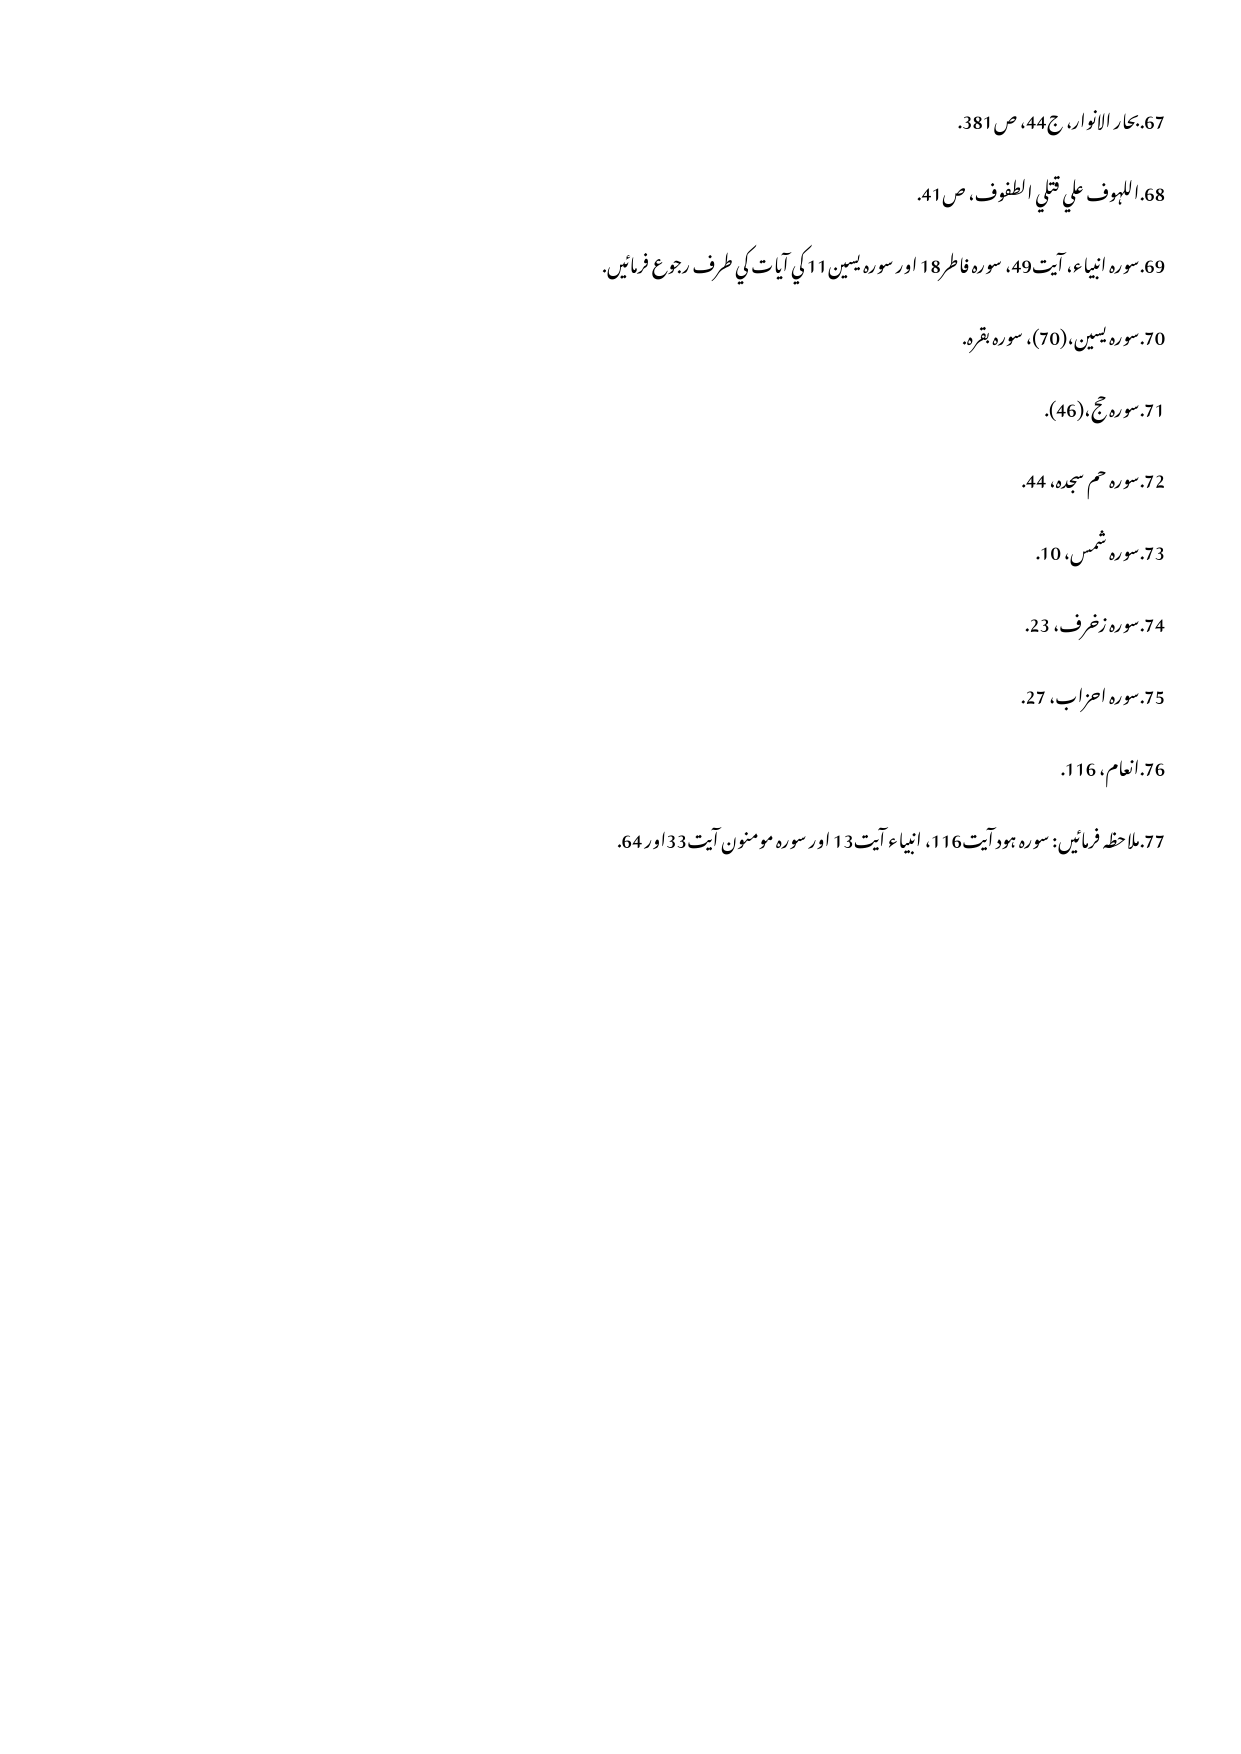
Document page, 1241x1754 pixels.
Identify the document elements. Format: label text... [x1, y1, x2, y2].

text 76.انعام، 116. [75, 741, 1165, 787]
text 71.سورہ حج،(46). [75, 381, 1165, 428]
text 69.سورہ انبياء، آيت49، سورہ فاطر18 اور سورہ يسين11 كي آيات كي طرف رجوع فرمائيں. [75, 237, 1165, 284]
text 72.سورہ حم سجدہ، 44. [75, 453, 1165, 500]
text 68.اللہوف علي قتلي الطفوف، ص41. [75, 166, 1165, 212]
text 67.بحار الانوار، ج44، ص381. [75, 94, 1165, 141]
text 70.سورہ يسين،(70)، سورہ بقرہ. [75, 309, 1165, 356]
text 74.سورہ زخرف، 23. [75, 597, 1165, 644]
text 75.سورہ احزاب، 27. [75, 669, 1165, 716]
text 77.ملاحظہ فرمائيں: سورہ ہود آيت116، انبياء آيت13 اور سورہ مومنون آيت33اور 64. [75, 812, 1165, 859]
text 73.سورہ شمس، 10. [75, 525, 1165, 572]
